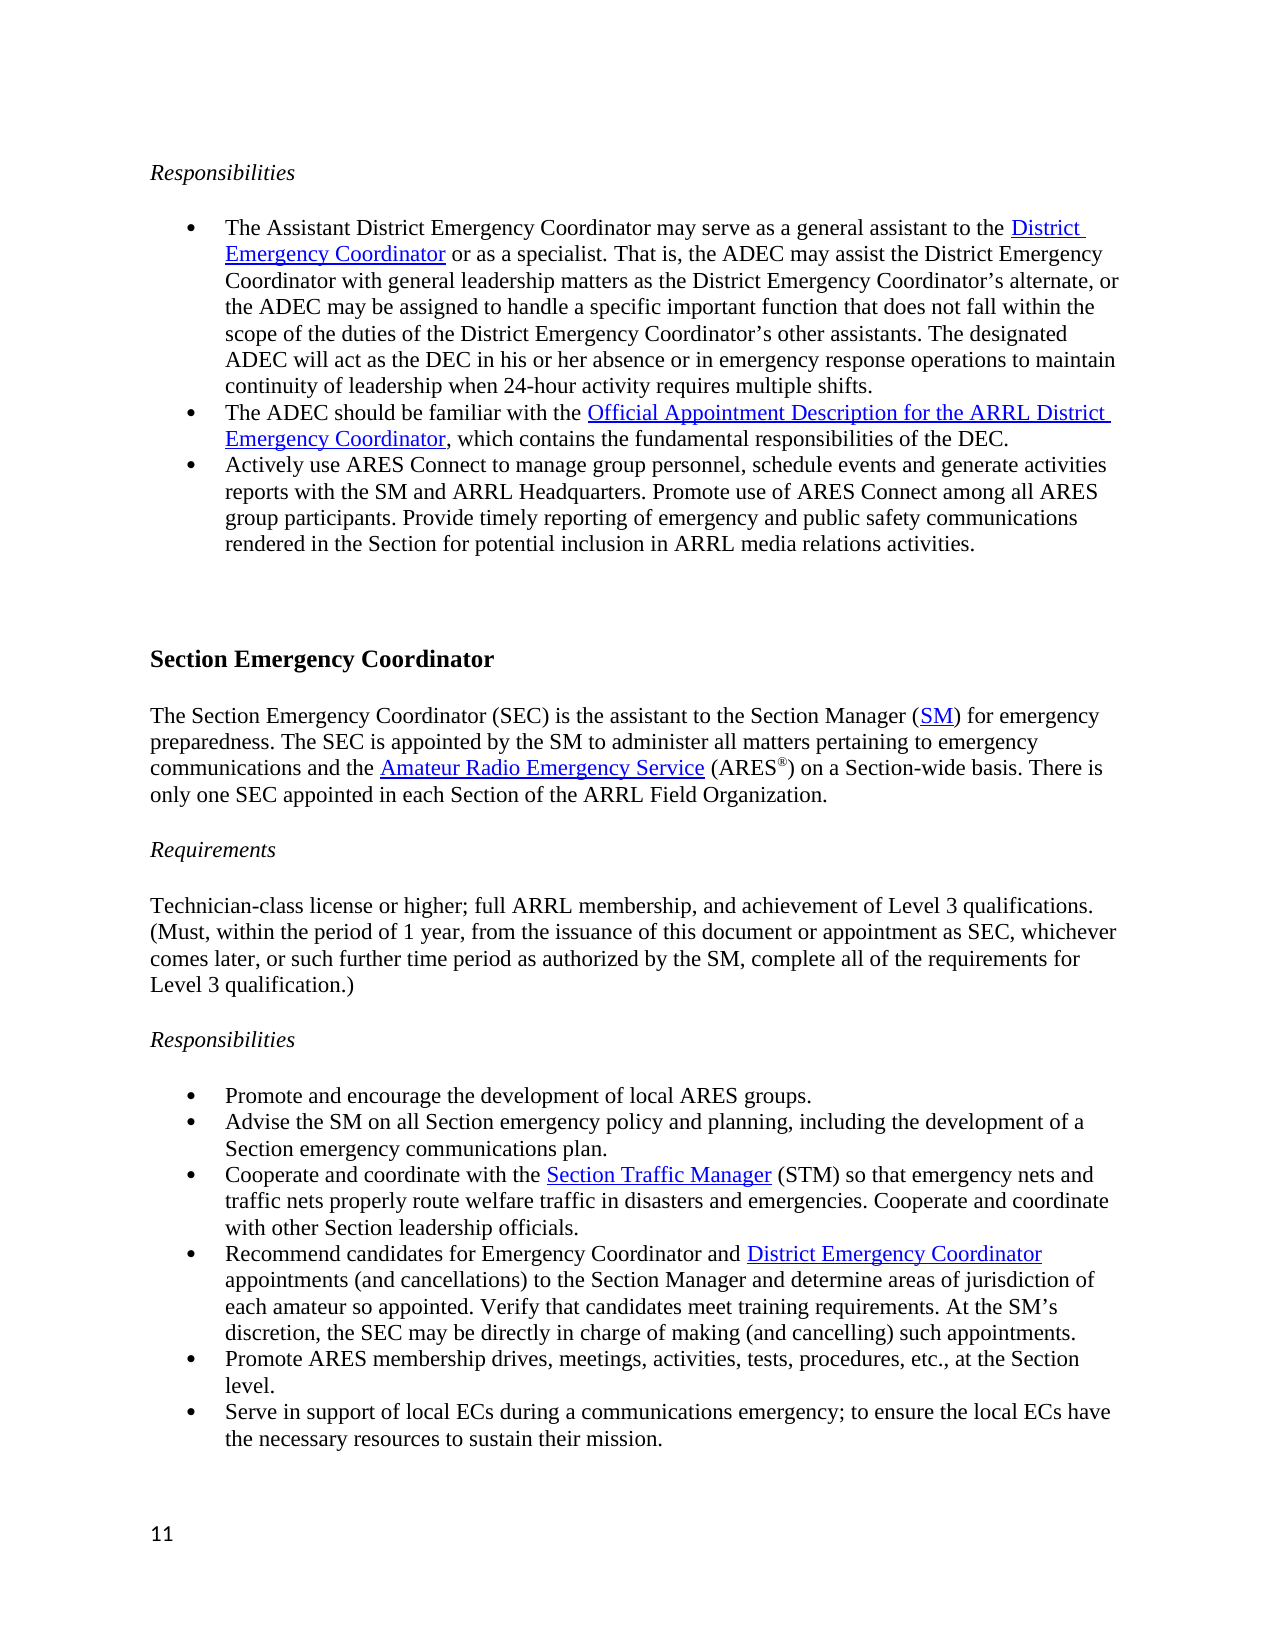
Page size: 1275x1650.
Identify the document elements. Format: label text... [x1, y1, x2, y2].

list Recommend candidates for Emergency Coordinator and District Emergency Coordinator appointments (and cancellations) to the Section Manager and determine areas of jurisdiction of each amateur so appointed. Verify that candidates meet training requirements. At the SM’s discretion, the SEC may be directly in charge of making (and cancelling) such appointments. [187, 1240, 1125, 1346]
text Technician-class license or higher; full ARRL membership, and achievement of Level 3 qualifications. (Must, within the period of 1 year, from the issuance of this document or appointment as SEC, whichever comes later, or such further time period as authorized by the SM, complete all of the requirements for Level 3 qualification.) [150, 892, 1125, 997]
text Responsibilities [150, 1026, 1125, 1053]
text Responsibilities [150, 159, 1125, 185]
list Promote and encourage the development of local ARES groups. [187, 1082, 1125, 1108]
list Promote ARES membership drives, meetings, activities, tests, procedures, etc., at the Section level. [187, 1346, 1125, 1398]
list The Assistant District Emergency Coordinator may serve as a general assistant to the District Emergency Coordinator or as a specialist. That is, the ADEC may assist the District Emergency Coordinator with general leadership matters as the District Emergency Coordinator’s alternate, or the ADEC may be assigned to handle a specific important function that does not fall within the scope of the duties of the District Emergency Coordinator’s other assistants. The designated ADEC will act as the DEC in his or her absence or in emergency response operations to maintain continuity of leadership when 24-hour activity requires multiple shifts. [187, 214, 1125, 399]
text The Section Emergency Coordinator (SEC) is the assistant to the Section Manager (SM) for emergency preparedness. The SEC is appointed by the SM to administer all matters pertaining to emergency communications and the Amateur Radio Emergency Service (ARES®) on a Section-wide basis. There is only one SEC appointed in each Section of the ARRL Field Organization. [150, 702, 1125, 807]
list Actively use ARES Connect to manage group personnel, schedule events and generate activities reports with the SM and ARRL Headquarters. Promote use of ARES Connect among all ARES group participants. Provide timely reporting of emergency and public safety communications rendered in the Section for potential inclusion in ARRL media relations activities. [187, 451, 1125, 557]
text Requirements [150, 836, 1125, 863]
list Cooperate and coordinate with the Section Traffic Manager (STM) so that emergency nets and traffic nets properly route welfare traffic in disasters and emergencies. Cooperate and coordinate with other Section leadership officials. [187, 1161, 1125, 1240]
list Serve in support of local ECs during a communications emergency; to ensure the local ECs have the necessary resources to sustain their mission. [187, 1398, 1125, 1451]
list The ADEC should be familiar with the Official Appointment Description for the ARRL District Emergency Coordinator, which contains the fundamental responsibilities of the DEC. [187, 399, 1125, 451]
list Advise the SM on all Section emergency policy and planning, including the development of a Section emergency communications plan. [187, 1108, 1125, 1161]
text Section Emergency Coordinator [150, 644, 1125, 673]
